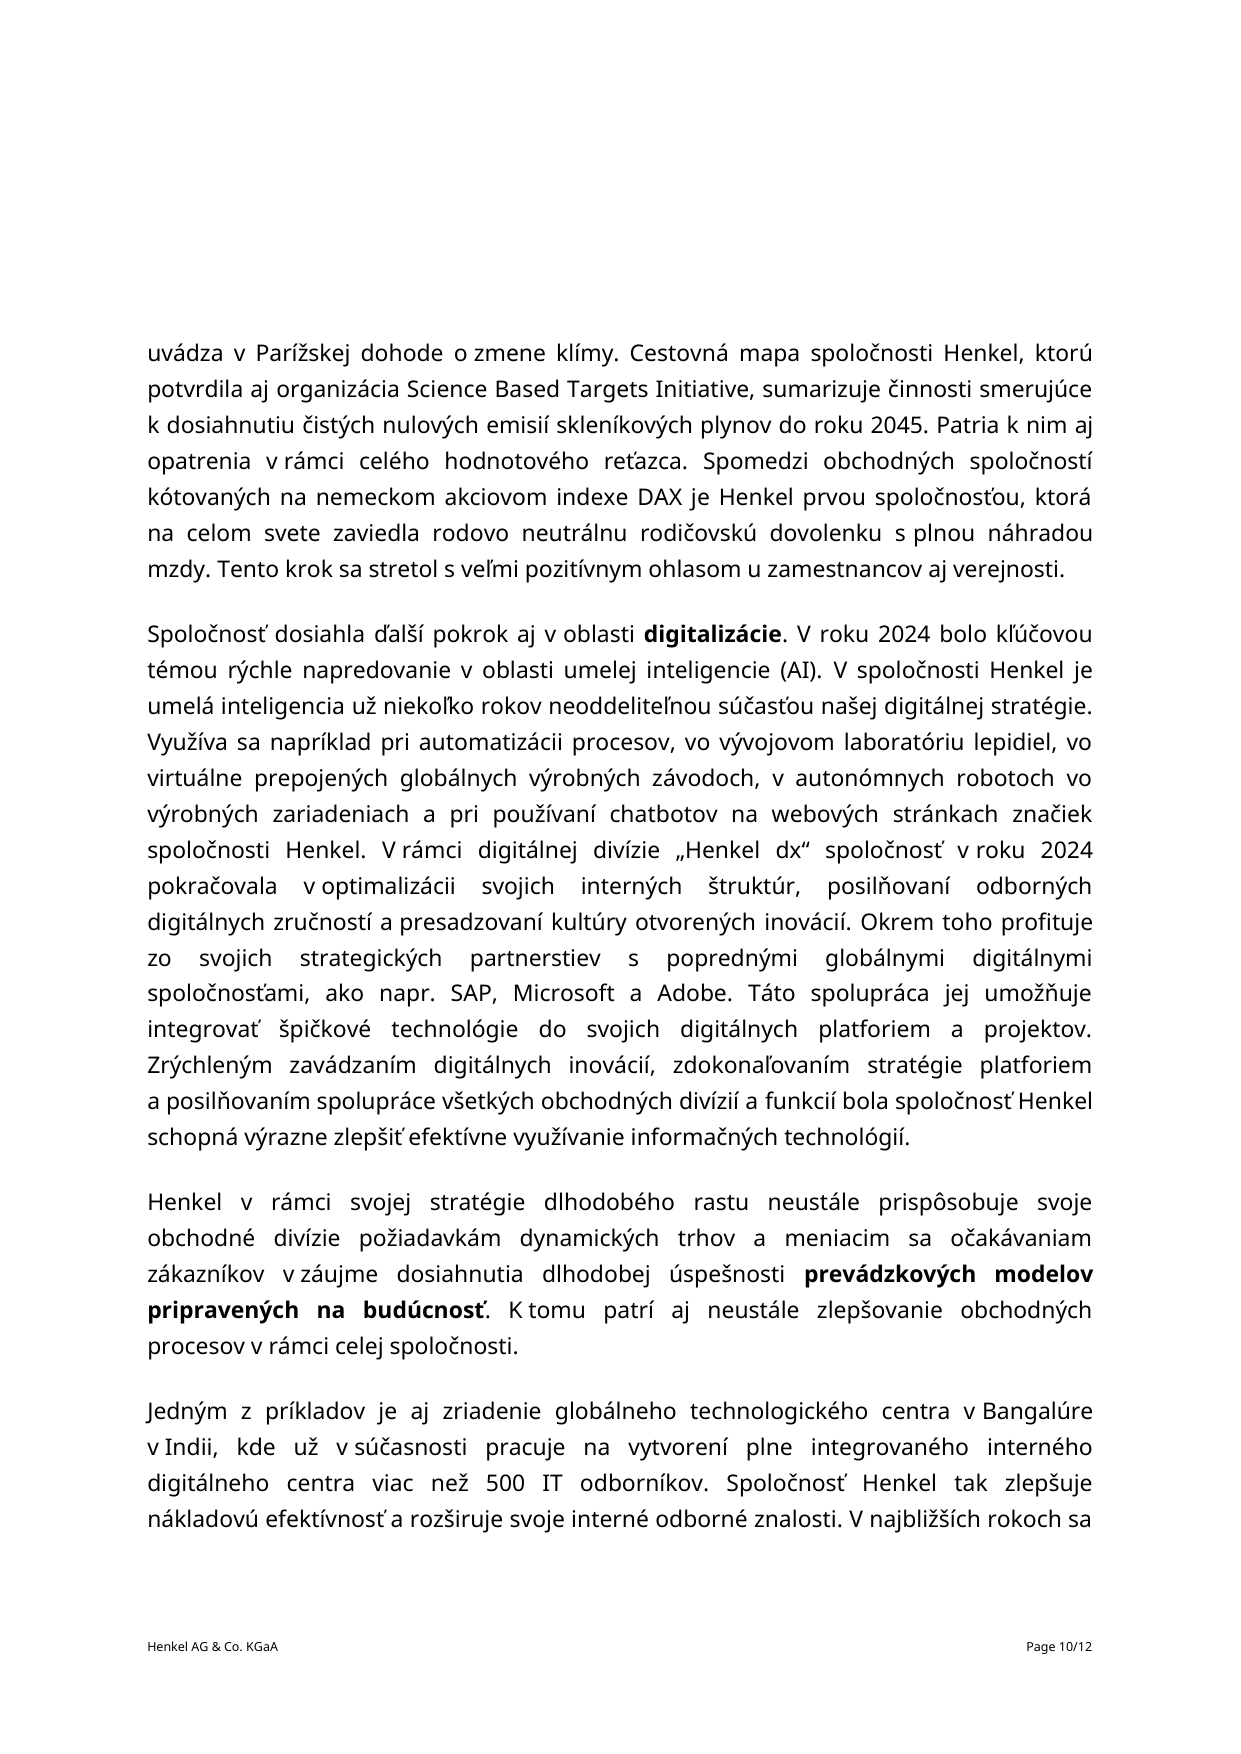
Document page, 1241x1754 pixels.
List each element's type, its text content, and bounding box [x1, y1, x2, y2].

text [147, 337, 1093, 584]
text Henkel v rámci svojej stratégie dlhodobého rastu neustále prispôsobuje svoje obchodné divízie požiadavkám dynamických trhov a meniacim sa očakávaniam zákazníkov v záujme dosiahnutia dlhodobej úspešnosti prevádzkových modelov pripravených na budúcnosť. K tomu patrí aj neustále zlepšovanie obchodných procesov v rámci celej spoločnosti. [147, 1186, 1093, 1361]
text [147, 1395, 1093, 1534]
text Spoločnosť dosiahla ďalší pokrok aj v oblasti digitalizácie. V roku 2024 bolo kľúčovou témou rýchle napredovanie v oblasti umelej inteligencie (AI). V spoločnosti Henkel je umelá inteligencia už niekoľko rokov neoddeliteľnou súčasťou našej digitálnej stratégie. Využíva sa napríklad pri automatizácii procesov, vo vývojovom laboratóriu lepidiel, vo virtuálne prepojených globálnych výrobných závodoch, v autonómnych robotoch vo výrobných zariadeniach a pri používaní chatbotov na webových stránkach značiek spoločnosti Henkel. V rámci digitálnej divízie „Henkel dx“ spoločnosť v roku 2024 pokračovala v optimalizácii svojich interných štruktúr, posilňovaní odborných digitálnych zručností a presadzovaní kultúry otvorených inovácií. Okrem toho profituje zo svojich strategických partnerstiev s poprednými globálnymi digitálnymi spoločnosťami, ako napr. SAP, Microsoft a Adobe. Táto spolupráca jej umožňuje integrovať špičkové technológie do svojich digitálnych platforiem a projektov. Zrýchleným zavádzaním digitálnych inovácií, zdokonaľovaním stratégie platforiem a posilňovaním spolupráce všetkých obchodných divízií a funkcií bola spoločnosť Henkel schopná výrazne zlepšiť efektívne využívanie informačných technológií. [147, 618, 1093, 1152]
